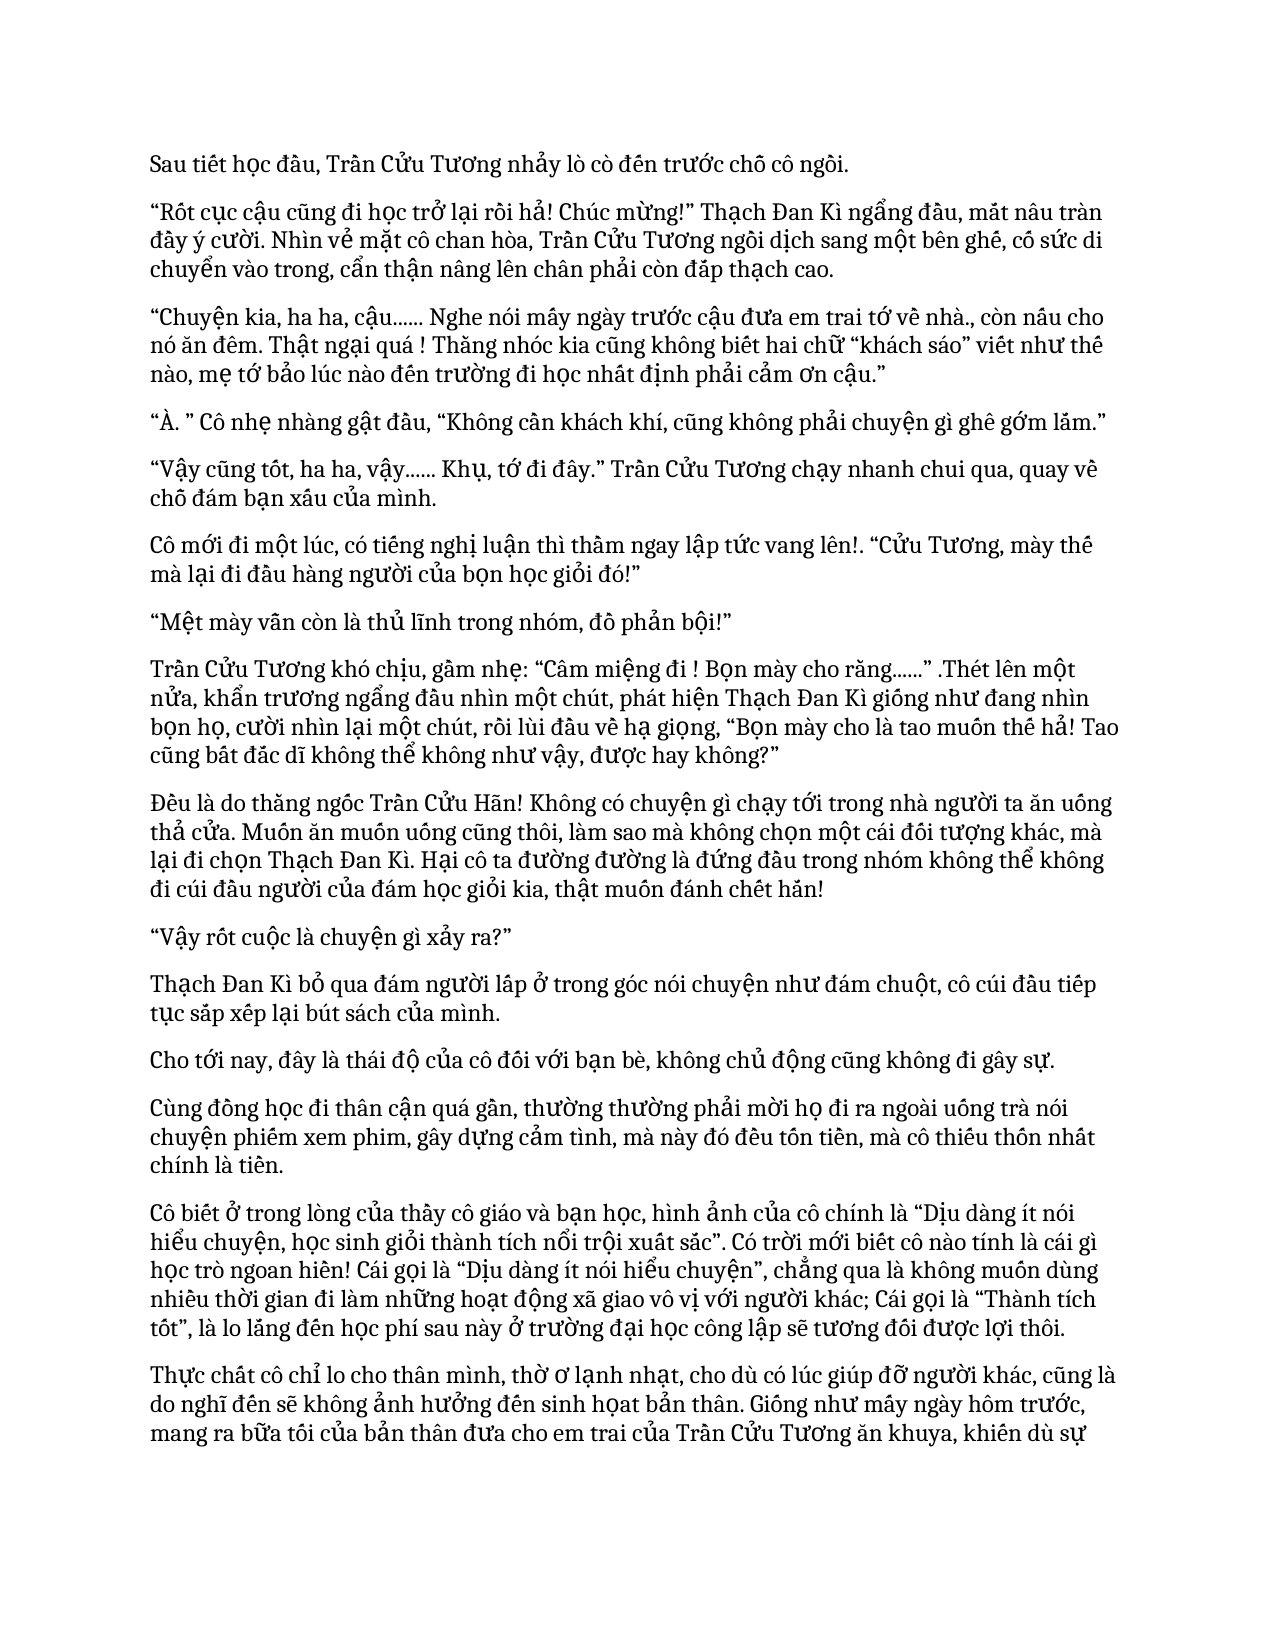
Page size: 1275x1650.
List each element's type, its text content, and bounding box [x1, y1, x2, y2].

text Cô biết ở trong lòng của thầy cô giáo và bạn học, hình ảnh của cô chính là “Dịu dàng ít nói hiểu chuyện, học sinh giỏi thành tích nổi trội xuất sắc”. Có trời mới biết cô nào tính là cái gì học trò ngoan hiền! Cái gọi là “Dịu dàng ít nói hiểu chuyện”, chẳng qua là không muốn dùng nhiều thời gian đi làm những hoạt động xã giao vô vị với người khác; Cái gọi là “Thành tích tốt”, là lo lắng đến học phí sau này ở trường đại học công lập sẽ tương đối được lợi thôi. [150, 1199, 1125, 1342]
text Cùng đồng học đi thân cận quá gần, thường thường phải mời họ đi ra ngoài uống trà nói chuyện phiếm xem phim, gây dựng cảm tình, mà này đó đều tốn tiền, mà cô thiếu thốn nhất chính là tiền. [150, 1094, 1125, 1180]
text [150, 1361, 1125, 1447]
text Sau tiết học đầu, Trần Cửu Tương nhảy lò cò đến trước chỗ cô ngồi. [150, 150, 1125, 179]
text “À. ” Cô nhẹ nhàng gật đầu, “Không cần khách khí, cũng không phải chuyện gì ghê gớm lắm.” [150, 407, 1125, 436]
text Trần Cửu Tương khó chịu, gầm nhẹ: “Câm miệng đi ! Bọn mày cho rằng......” .Thét lên một nửa, khẩn trương ngẩng đầu nhìn một chút, phát hiện Thạch Đan Kì giống như đang nhìn bọn họ, cười nhìn lại một chút, rồi lùi đầu về hạ giọng, “Bọn mày cho là tao muốn thế hả! Tao cũng bất đắc dĩ không thể không như vậy, được hay không?” [150, 655, 1125, 770]
text “Vậy rốt cuộc là chuyện gì xảy ra?” [150, 922, 1125, 951]
text Cho tới nay, đây là thái độ của cô đối với bạn bè, không chủ động cũng không đi gây sự. [150, 1046, 1125, 1075]
text “Chuyện kia, ha ha, cậu...... Nghe nói mấy ngày trước cậu đưa em trai tớ về nhà., còn nấu cho nó ăn đêm. Thật ngại quá ! Thằng nhóc kia cũng không biết hai chữ “khách sáo” viết như thế nào, mẹ tớ bảo lúc nào đến trường đi học nhất định phải cảm ơn cậu.” [150, 302, 1125, 389]
text “Rốt cục cậu cũng đi học trở lại rồi hả! Chúc mừng!” Thạch Đan Kì ngẩng đầu, mắt nâu tràn đầy ý cười. Nhìn vẻ mặt cô chan hòa, Trần Cửu Tương ngồi dịch sang một bên ghế, cố sức di chuyển vào trong, cẩn thận nâng lên chân phải còn đắp thạch cao. [150, 197, 1125, 284]
text Cô mới đi một lúc, có tiếng nghị luận thì thầm ngay lập tức vang lên!. “Cửu Tương, mày thế mà lại đi đầu hàng người của bọn học giỏi đó!” [150, 531, 1125, 589]
text Đều là do thằng ngốc Trần Cửu Hãn! Không có chuyện gì chạy tới trong nhà người ta ăn uống thả cửa. Muốn ăn muốn uống cũng thôi, làm sao mà không chọn một cái đối tượng khác, mà lại đi chọn Thạch Đan Kì. Hại cô ta đường đường là đứng đầu trong nhóm không thể không đi cúi đầu người của đám học giỏi kia, thật muốn đánh chết hắn! [150, 789, 1125, 904]
text “Vậy cũng tốt, ha ha, vậy...... Khụ, tớ đi đây.” Trần Cửu Tương chạy nhanh chui qua, quay về chỗ đám bạn xấu của mình. [150, 455, 1125, 512]
text “Mệt mày vẫn còn là thủ lĩnh trong nhóm, đồ phản bội!” [150, 607, 1125, 636]
text Thạch Đan Kì bỏ qua đám người lấp ở trong góc nói chuyện như đám chuột, cô cúi đầu tiếp tục sắp xếp lại bút sách của mình. [150, 970, 1125, 1027]
